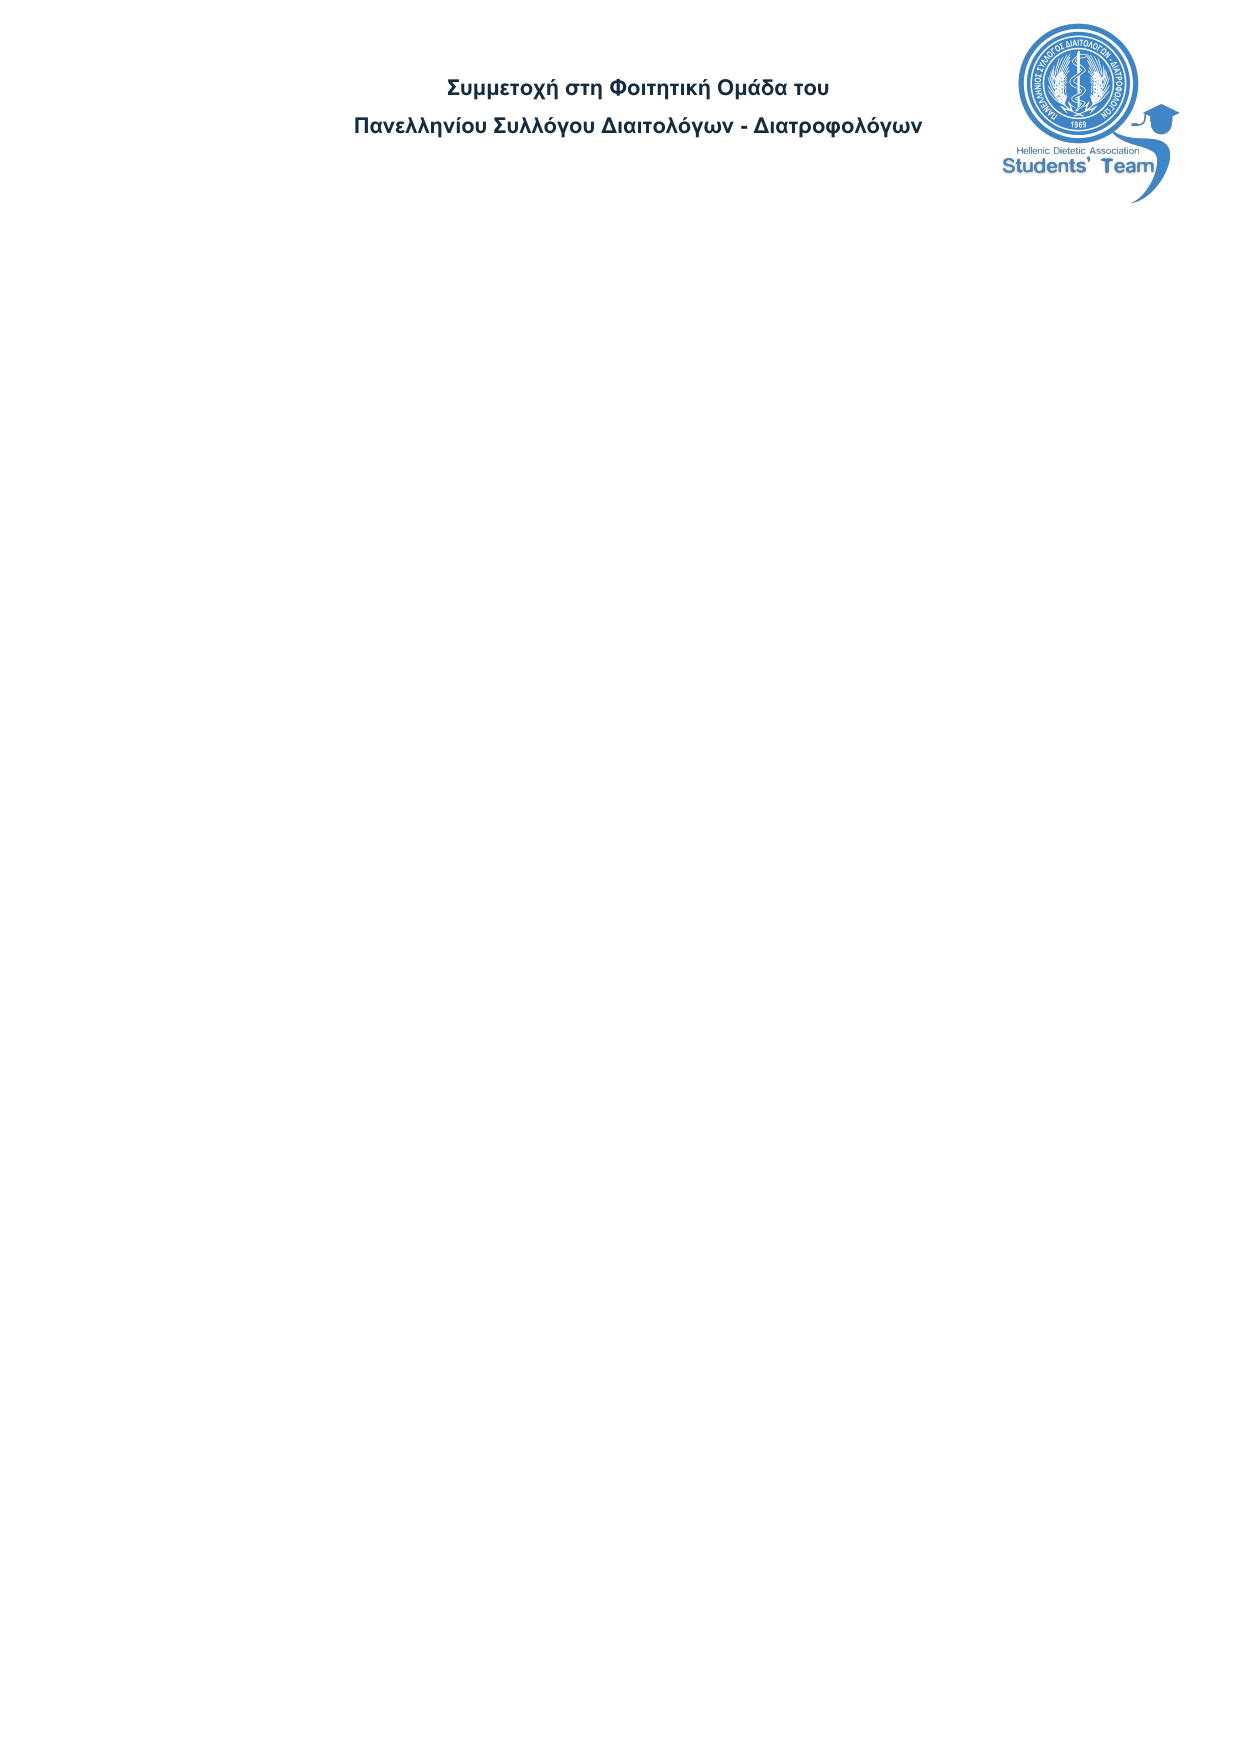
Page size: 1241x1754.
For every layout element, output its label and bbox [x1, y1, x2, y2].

picture [972, 0, 1184, 210]
